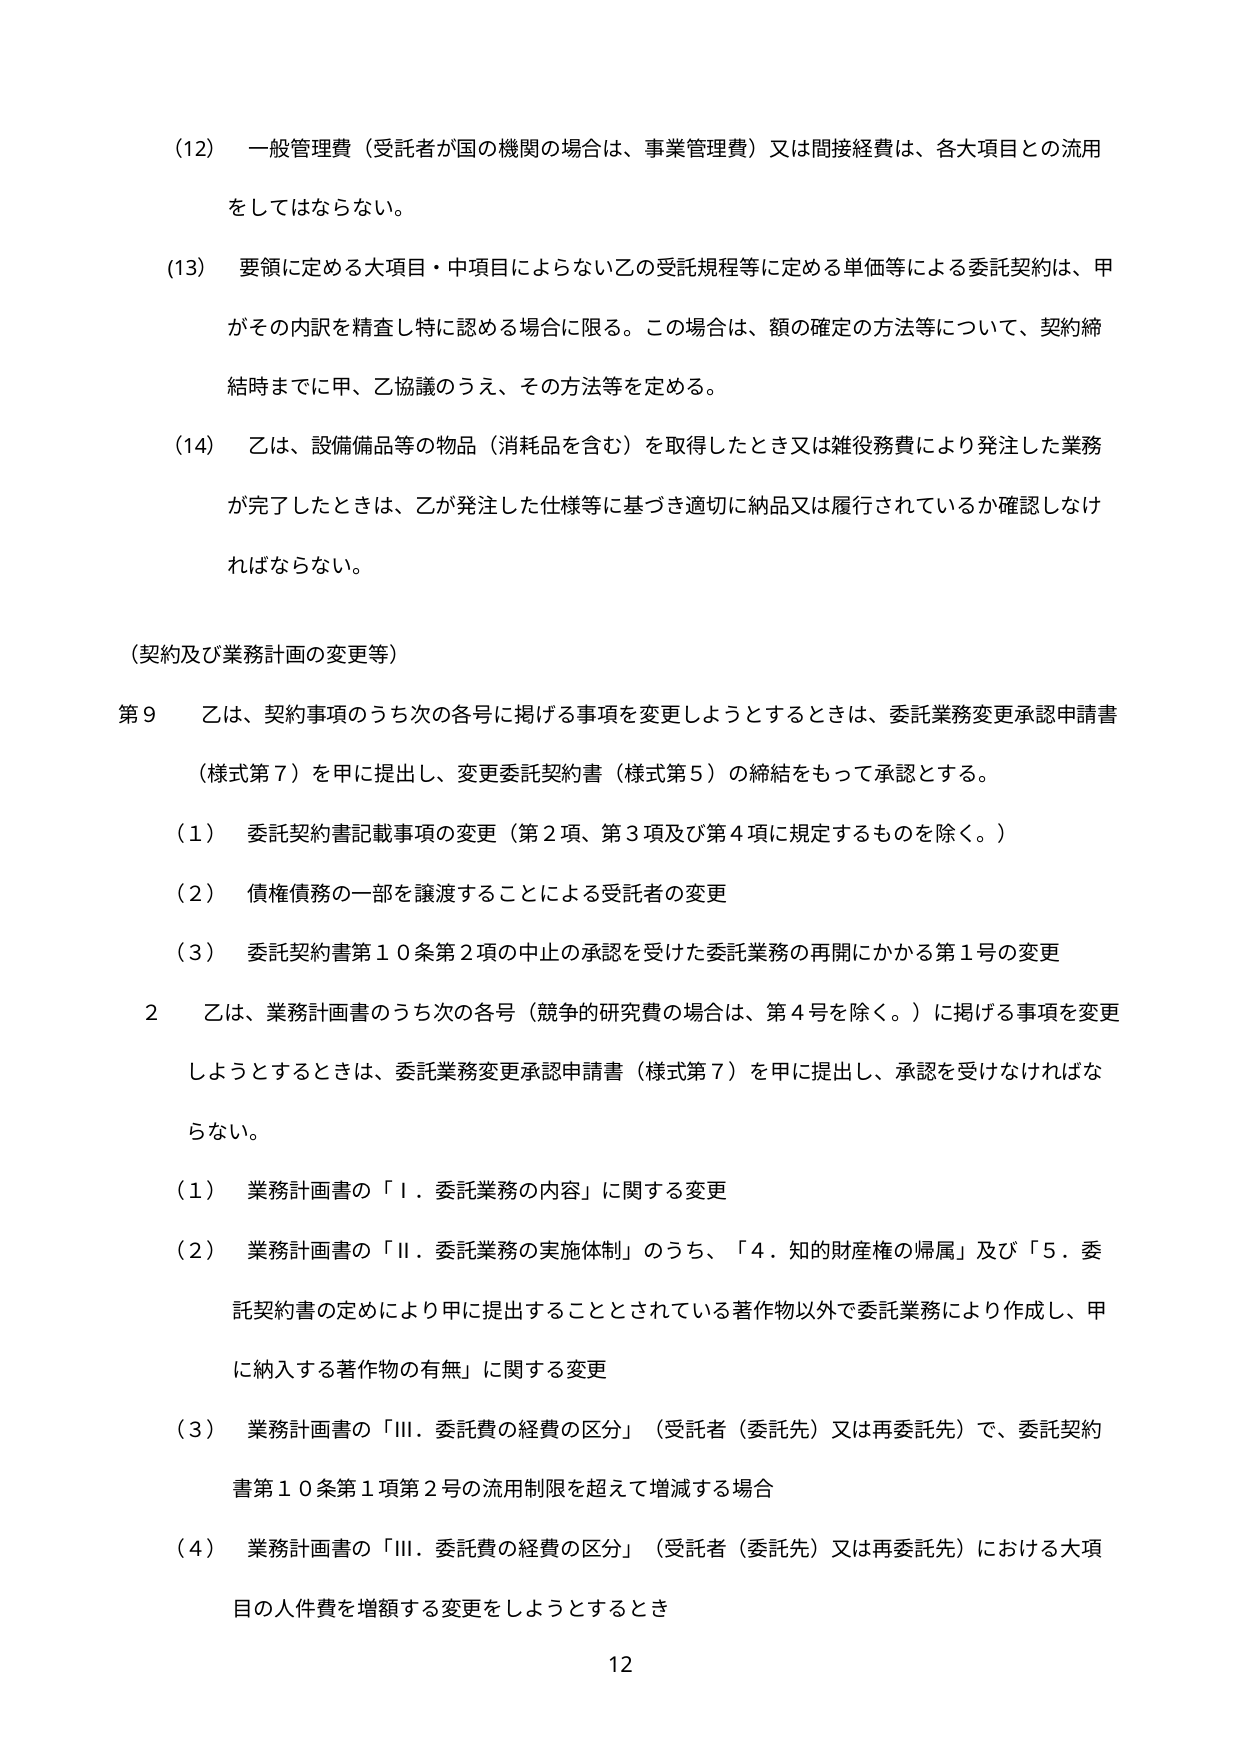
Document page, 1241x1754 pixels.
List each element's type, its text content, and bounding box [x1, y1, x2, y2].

text （３） 委託契約書第１０条第２項の中止の承認を受けた委託業務の再開にかかる第１号の変更 [164, 922, 1122, 981]
text （２） 債権債務の一部を譲渡することによる受託者の変更 [164, 862, 1122, 922]
text （２） 業務計画書の「Ⅱ．委託業務の実施体制」のうち、「４．知的財産権の帰属」及び「５．委託契約書の定めにより甲に提出することとされている著作物以外で委託業務により作成し、甲に納入する著作物の有無」に関する変更 [164, 1219, 1122, 1398]
text （契約及び業務計画の変更等） [118, 624, 1122, 683]
text （12） 一般管理費（受託者が国の機関の場合は、事業管理費）又は間接経費は、各大項目との流用をしてはならない。 [162, 117, 1122, 236]
text （１） 委託契約書記載事項の変更（第２項、第３項及び第４項に規定するものを除く。） [164, 802, 1122, 862]
text ２ 乙は、業務計画書のうち次の各号（競争的研究費の場合は、第４号を除く。）に掲げる事項を変更しようとするときは、委託業務変更承認申請書（様式第７）を甲に提出し、承認を受けなければならない。 [141, 981, 1122, 1160]
text （１） 業務計画書の「Ⅰ．委託業務の内容」に関する変更 [164, 1160, 1122, 1219]
text （14） 乙は、設備備品等の物品（消耗品を含む）を取得したとき又は雑役務費により発注した業務が完了したときは、乙が発注した仕様等に基づき適切に納品又は履行されているか確認しなければならない。 [162, 415, 1122, 594]
text 第９ 乙は、契約事項のうち次の各号に掲げる事項を変更しようとするときは、委託業務変更承認申請書（様式第７）を甲に提出し、変更委託契約書（様式第５）の締結をもって承認とする。 [118, 683, 1122, 802]
text (13） 要領に定める大項目・中項目によらない乙の受託規程等に定める単価等による委託契約は、甲がその内訳を精査し特に認める場合に限る。この場合は、額の確定の方法等について、契約締結時までに甲、乙協議のうえ、その方法等を定める。 [162, 236, 1122, 415]
text （４） 業務計画書の「Ⅲ．委託費の経費の区分」（受託者（委託先）又は再委託先）における大項目の人件費を増額する変更をしようとするとき [164, 1517, 1122, 1637]
text （３） 業務計画書の「Ⅲ．委託費の経費の区分」（受託者（委託先）又は再委託先）で、委託契約書第１０条第１項第２号の流用制限を超えて増減する場合 [164, 1398, 1122, 1517]
